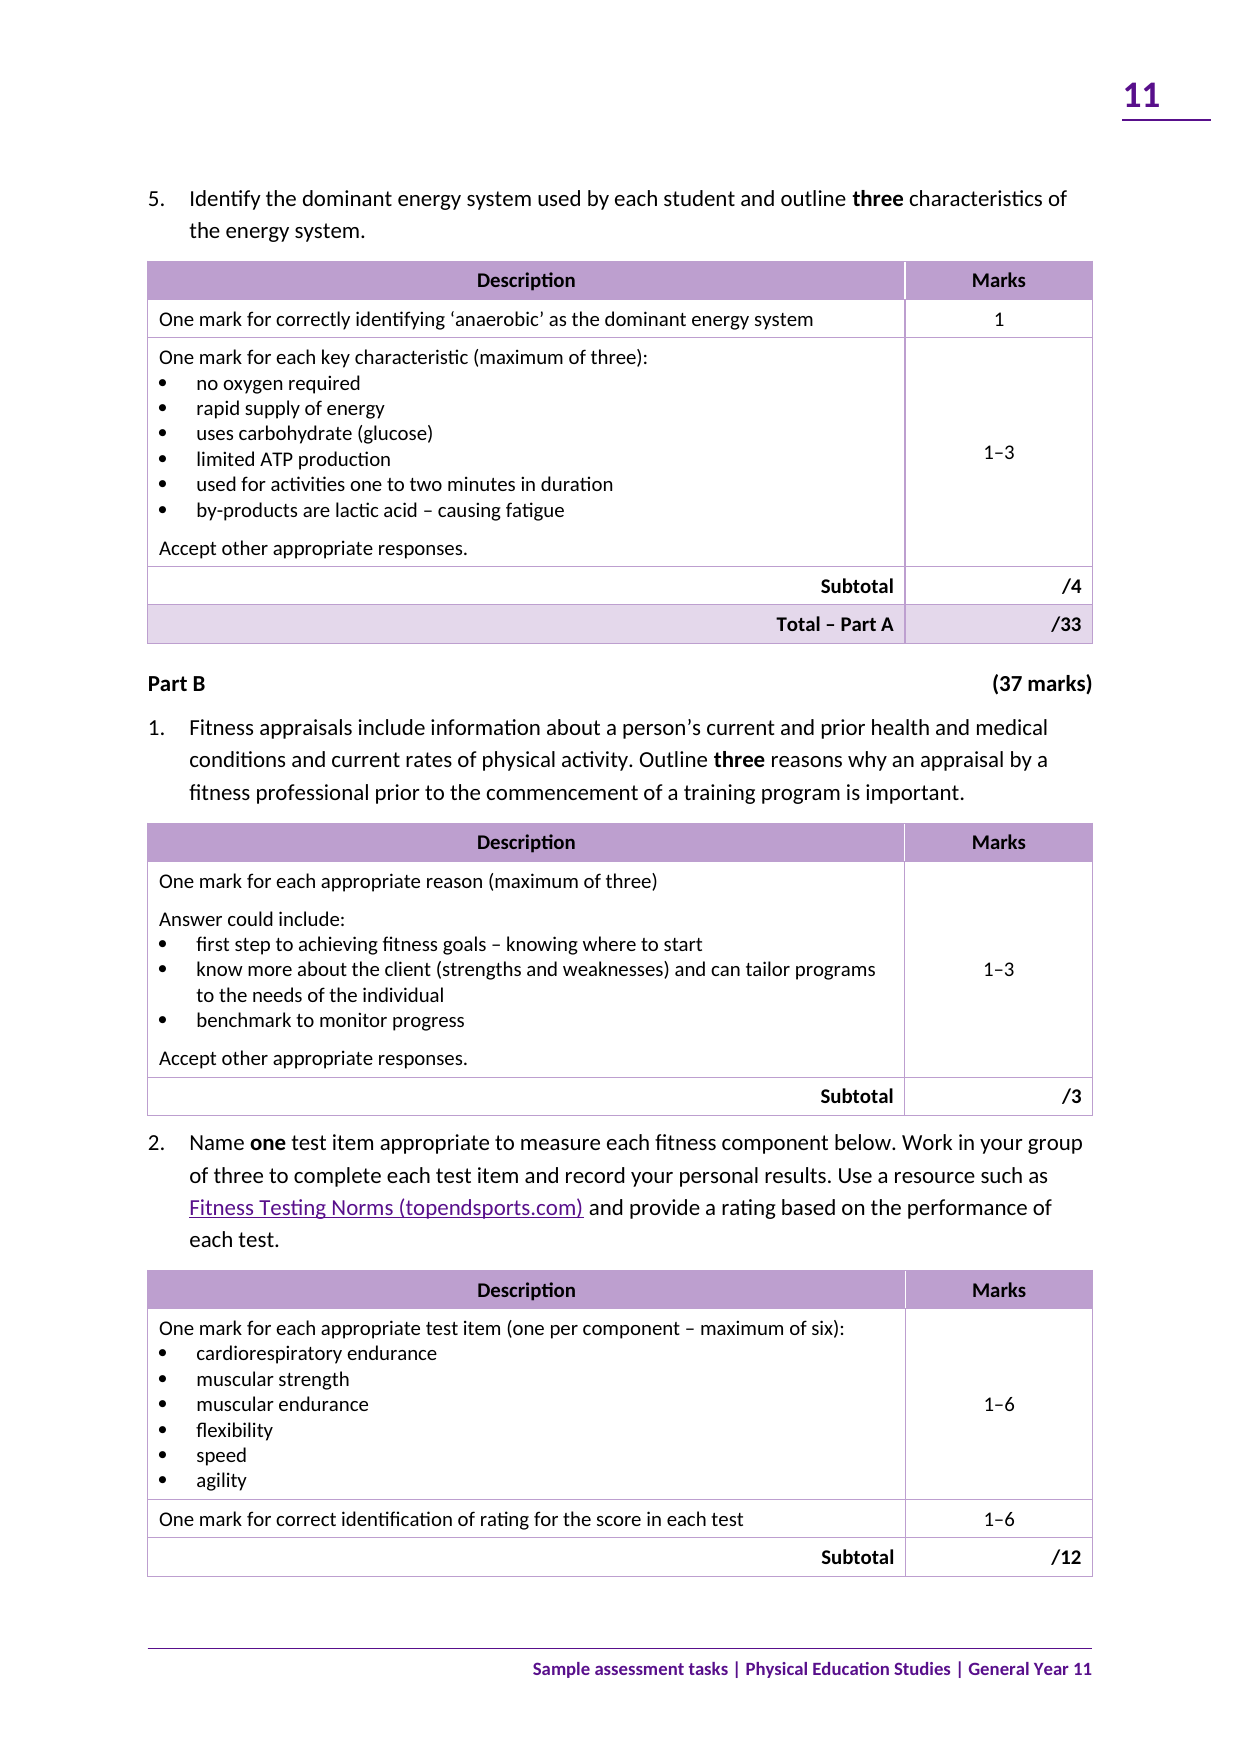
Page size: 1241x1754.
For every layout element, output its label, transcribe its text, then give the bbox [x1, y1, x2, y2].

table_cell One mark for each appropriate test item (one per component – maximum of six): cardiorespiratory endurance muscular strength muscular endurance flexibility speed agility [148, 1309, 905, 1499]
table_cell One mark for each appropriate reason (maximum of three) Answer could include: first step to achieving fitness goals – knowing where to start know more about the client (strengths and weaknesses) and can tailor programs to the needs of the individual benchmark to monitor progress Accept other appropriate responses. [148, 862, 904, 1077]
table_header Marks [905, 824, 1092, 861]
table_cell 1–3 [906, 338, 1092, 566]
table_cell 1–6 [906, 1500, 1092, 1537]
table_header Description [148, 262, 904, 299]
table_cell 1–6 [906, 1309, 1092, 1499]
table_cell /12 [906, 1538, 1092, 1576]
table_cell /33 [906, 605, 1092, 643]
table_cell /4 [906, 567, 1092, 604]
table_cell 1 [906, 300, 1092, 337]
table_cell One mark for correct identification of rating for the score in each test [148, 1500, 905, 1537]
list Name one test item appropriate to measure each fitness component below. Work in your group of three to complete each test item and record your personal results. Use a resource such as Fitness Testing Norms (topendsports.com) and provide a rating based on the performance of each test. [148, 1128, 1092, 1253]
table_header Description [148, 824, 904, 861]
list Identify the dominant energy system used by each student and outline three characteristics of the energy system. [148, 184, 1092, 244]
table_cell Subtotal [148, 1538, 905, 1576]
table_header Marks [906, 262, 1092, 299]
list Fitness appraisals include information about a person’s current and prior health and medical conditions and current rates of physical activity. Outline three reasons why an appraisal by a fitness professional prior to the commencement of a training program is important. [148, 713, 1092, 806]
table_cell Subtotal [148, 567, 904, 604]
text Part B (37 marks) [148, 669, 1092, 697]
table_cell /3 [905, 1078, 1092, 1115]
table_header Description [148, 1271, 905, 1308]
table_cell One mark for correctly identifying ‘anaerobic’ as the dominant energy system [148, 300, 904, 337]
table_cell 1–3 [905, 862, 1092, 1077]
table_cell Subtotal [148, 1078, 904, 1115]
table_header Marks [906, 1271, 1092, 1308]
table_cell Total – Part A [148, 605, 904, 643]
table_cell One mark for each key characteristic (maximum of three): no oxygen required rapid supply of energy uses carbohydrate (glucose) limited ATP production used for activities one to two minutes in duration by-products are lactic acid – causing fatigue Accept other appropriate responses. [148, 338, 904, 566]
